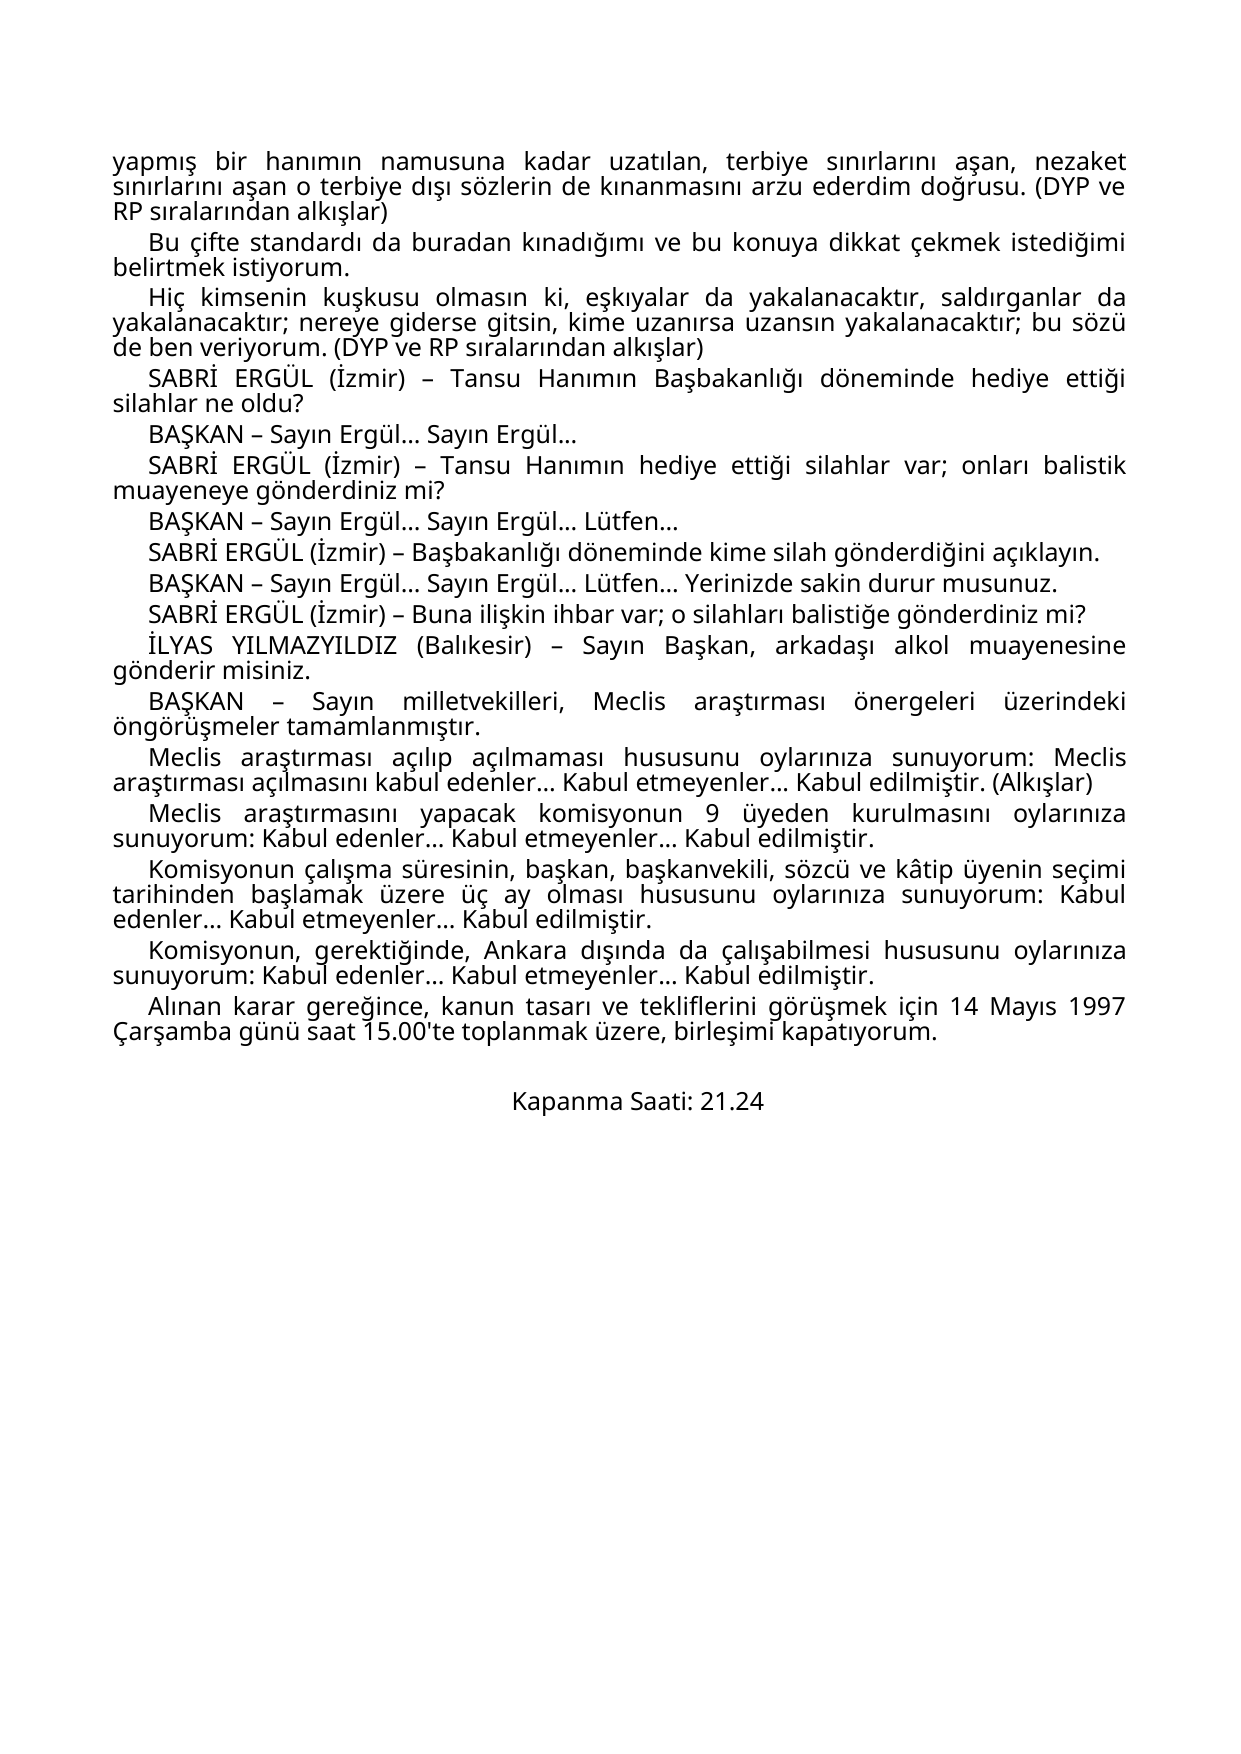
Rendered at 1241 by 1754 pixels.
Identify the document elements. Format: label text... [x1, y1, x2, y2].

text Meclis araştırması açılıp açılmaması hususunu oylarınıza sunuyorum: Meclis araştırması açılmasını kabul edenler... Kabul etmeyenler... Kabul edilmiştir. (Alkışlar) [112, 746, 1128, 796]
text Kapanma Saati: 21.24 [112, 1091, 1128, 1116]
text BAŞKAN – Sayın Ergül... Sayın Ergül... Lütfen... Yerinizde sakin durur musunuz. [112, 572, 1128, 597]
text BAŞKAN – Sayın Ergül... Sayın Ergül... Lütfen... [112, 511, 1128, 536]
text Hiç kimsenin kuşkusu olmasın ki, eşkıyalar da yakalanacaktır, saldırganlar da yakalanacaktır; nereye giderse gitsin, kime uzanırsa uzansın yakalanacaktır; bu sözü de ben veriyorum. (DYP ve RP sıralarından alkışlar) [112, 287, 1128, 362]
text İLYAS YILMAZYILDIZ (Balıkesir) – Sayın Başkan, arkadaşı alkol muayenesine gönderir misiniz. [112, 634, 1128, 684]
text BAŞKAN – Sayın milletvekilleri, Meclis araştırması önergeleri üzerindeki öngörüşmeler tamamlanmıştır. [112, 690, 1128, 740]
text Bu çifte standardı da buradan kınadığımı ve bu konuya dikkat çekmek istediğimi belirtmek istiyorum. [112, 231, 1128, 281]
text Alınan karar gereğince, kanun tasarı ve tekliflerini görüşmek için 14 Mayıs 1997 Çarşamba günü saat 15.00'te toplanmak üzere, birleşimi kapatıyorum. [112, 995, 1128, 1045]
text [112, 150, 1128, 225]
text Komisyonun çalışma süresinin, başkan, başkanvekili, sözcü ve kâtip üyenin seçimi tarihinden başlamak üzere üç ay olması hususunu oylarınıza sunuyorum: Kabul edenler... Kabul etmeyenler... Kabul edilmiştir. [112, 858, 1128, 933]
text BAŞKAN – Sayın Ergül... Sayın Ergül... [112, 424, 1128, 449]
text SABRİ ERGÜL (İzmir) – Başbakanlığı döneminde kime silah gönderdiğini açıklayın. [112, 542, 1128, 567]
text Komisyonun, gerektiğinde, Ankara dışında da çalışabilmesi hususunu oylarınıza sunuyorum: Kabul edenler... Kabul etmeyenler... Kabul edilmiştir. [112, 939, 1128, 989]
text SABRİ ERGÜL (İzmir) – Tansu Hanımın hediye ettiği silahlar var; onları balistik muayeneye gönderdiniz mi? [112, 455, 1128, 505]
text Meclis araştırmasını yapacak komisyonun 9 üyeden kurulmasını oylarınıza sunuyorum: Kabul edenler... Kabul etmeyenler... Kabul edilmiştir. [112, 802, 1128, 852]
text SABRİ ERGÜL (İzmir) – Tansu Hanımın Başbakanlığı döneminde hediye ettiği silahlar ne oldu? [112, 368, 1128, 418]
text SABRİ ERGÜL (İzmir) – Buna ilişkin ihbar var; o silahları balistiğe gönderdiniz mi? [112, 603, 1128, 628]
